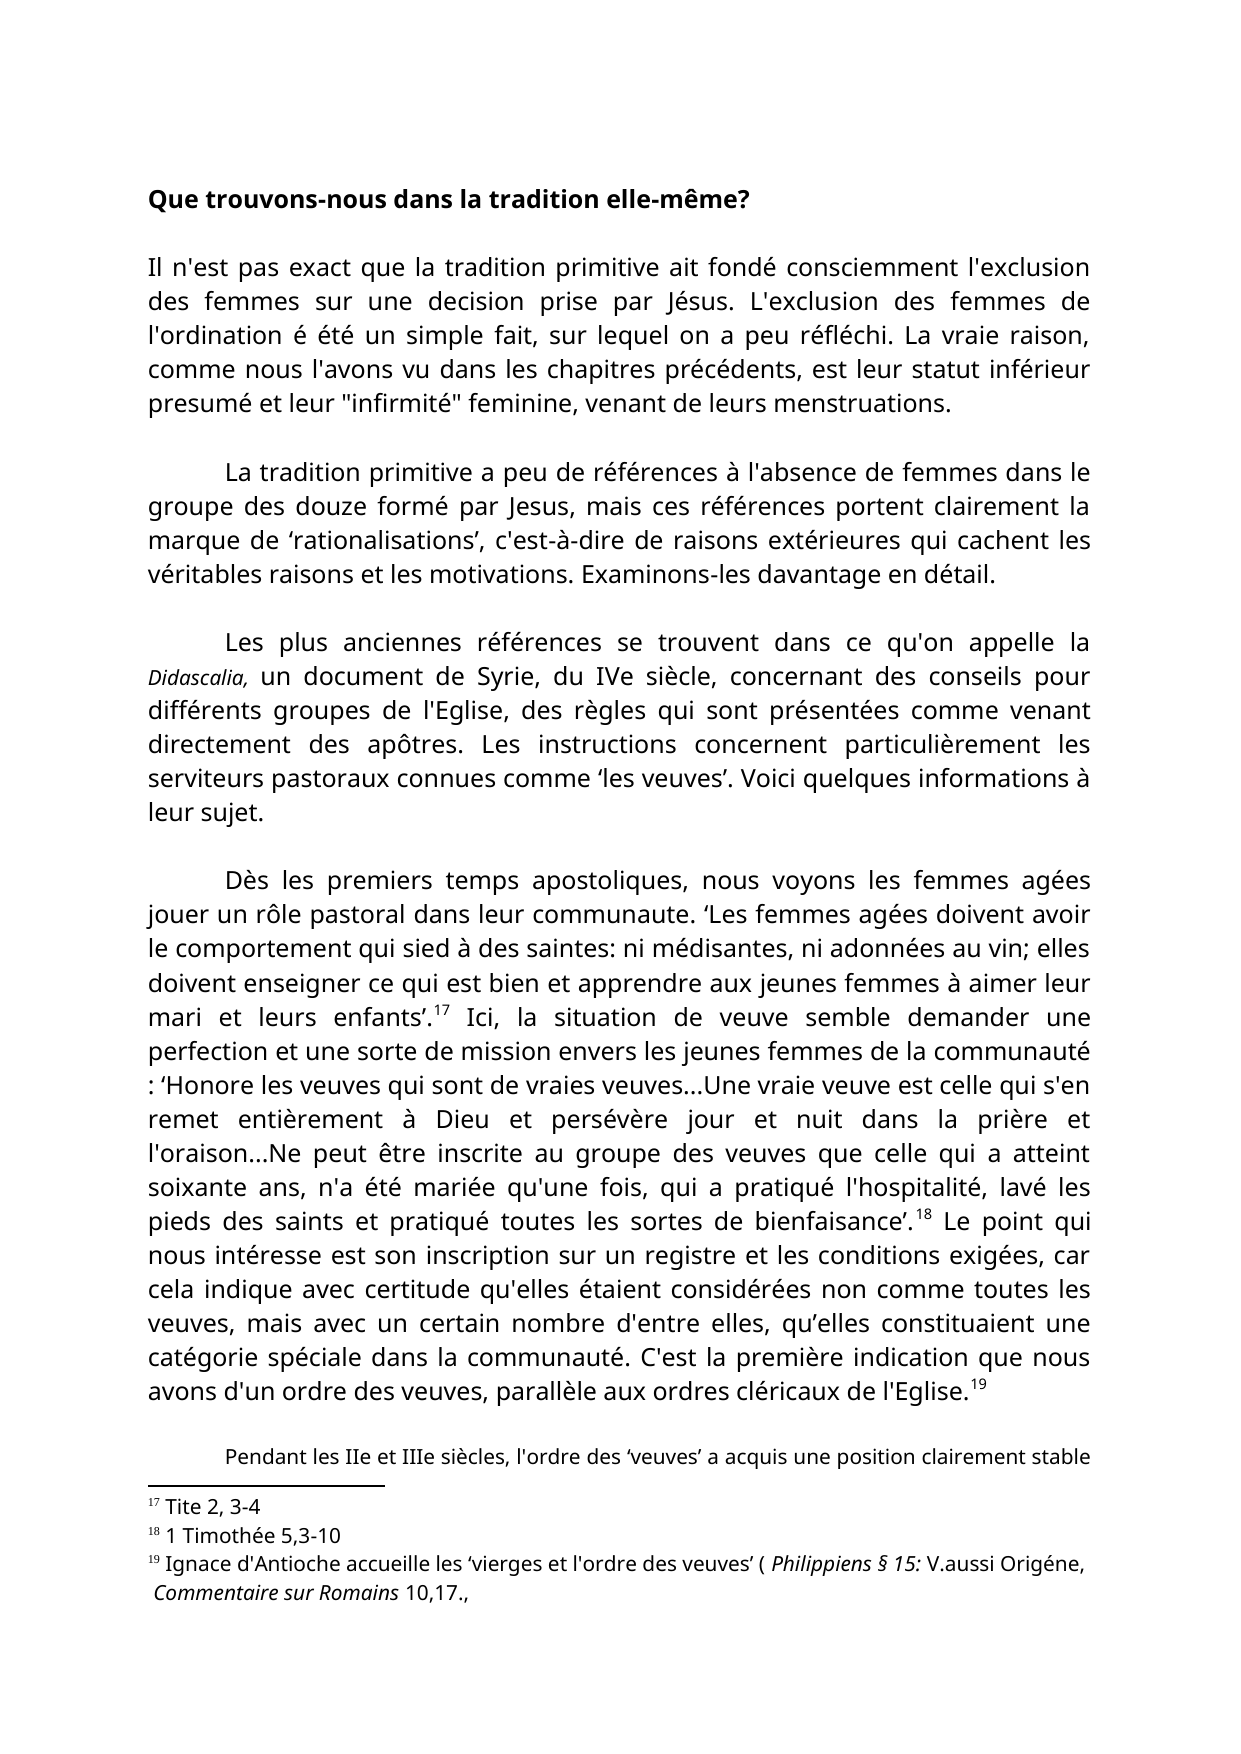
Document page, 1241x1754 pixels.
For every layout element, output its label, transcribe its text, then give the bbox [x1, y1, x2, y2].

text Il n'est pas exact que la tradition primitive ait fondé consciemment l'exclusion des femmes sur une decision prise par Jésus. L'exclusion des femmes de l'ordination é été un simple fait, sur lequel on a peu réfléchi. La vraie raison, comme nous l'avons vu dans les chapitres précédents, est leur statut inférieur presumé et leur "infirmité" feminine, venant de leurs menstruations. [148, 250, 1092, 420]
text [148, 1442, 1092, 1471]
text Les plus anciennes références se trouvent dans ce qu'on appelle la Didascalia, un document de Syrie, du IVe siècle, concernant des conseils pour différents groupes de l'Eglise, des règles qui sont présentées comme venant directement des apôtres. Les instructions concernent particulièrement les serviteurs pastoraux connues comme ‘les veuves’. Voici quelques informations à leur sujet. [148, 624, 1092, 829]
text Dès les premiers temps apostoliques, nous voyons les femmes agées jouer un rôle pastoral dans leur communaute. ‘Les femmes agées doivent avoir le comportement qui sied à des saintes: ni médisantes, ni adonnées au vin; elles doivent enseigner ce qui est bien et apprendre aux jeunes femmes à aimer leur mari et leurs enfants’. Ici, la situation de veuve semble demander une perfection et une sorte de mission envers les jeunes femmes de la communauté : ‘Honore les veuves qui sont de vraies veuves...Une vraie veuve est celle qui s'en remet entièrement à Dieu et persévère jour et nuit dans la prière et l'oraison...Ne peut être inscrite au groupe des veuves que celle qui a atteint soixante ans, n'a été mariée qu'une fois, qui a pratiqué l'hospitalité, lavé les pieds des saints et pratiqué toutes les sortes de bienfaisance’. Le point qui nous intéresse est son inscription sur un registre et les conditions exigées, car cela indique avec certitude qu'elles étaient considérées non comme toutes les veuves, mais avec un certain nombre d'entre elles, qu’elles constituaient une catégorie spéciale dans la communauté. C'est la première indication que nous avons d'un ordre des veuves, parallèle aux ordres cléricaux de l'Eglise. [148, 863, 1092, 1408]
text Que trouvons-nous dans la tradition elle-même? [148, 182, 1092, 216]
text La tradition primitive a peu de références à l'absence de femmes dans le groupe des douze formé par Jesus, mais ces références portent clairement la marque de ‘rationalisations’, c'est-à-dire de raisons extérieures qui cachent les véritables raisons et les motivations. Examinons-les davantage en détail. [148, 454, 1092, 591]
